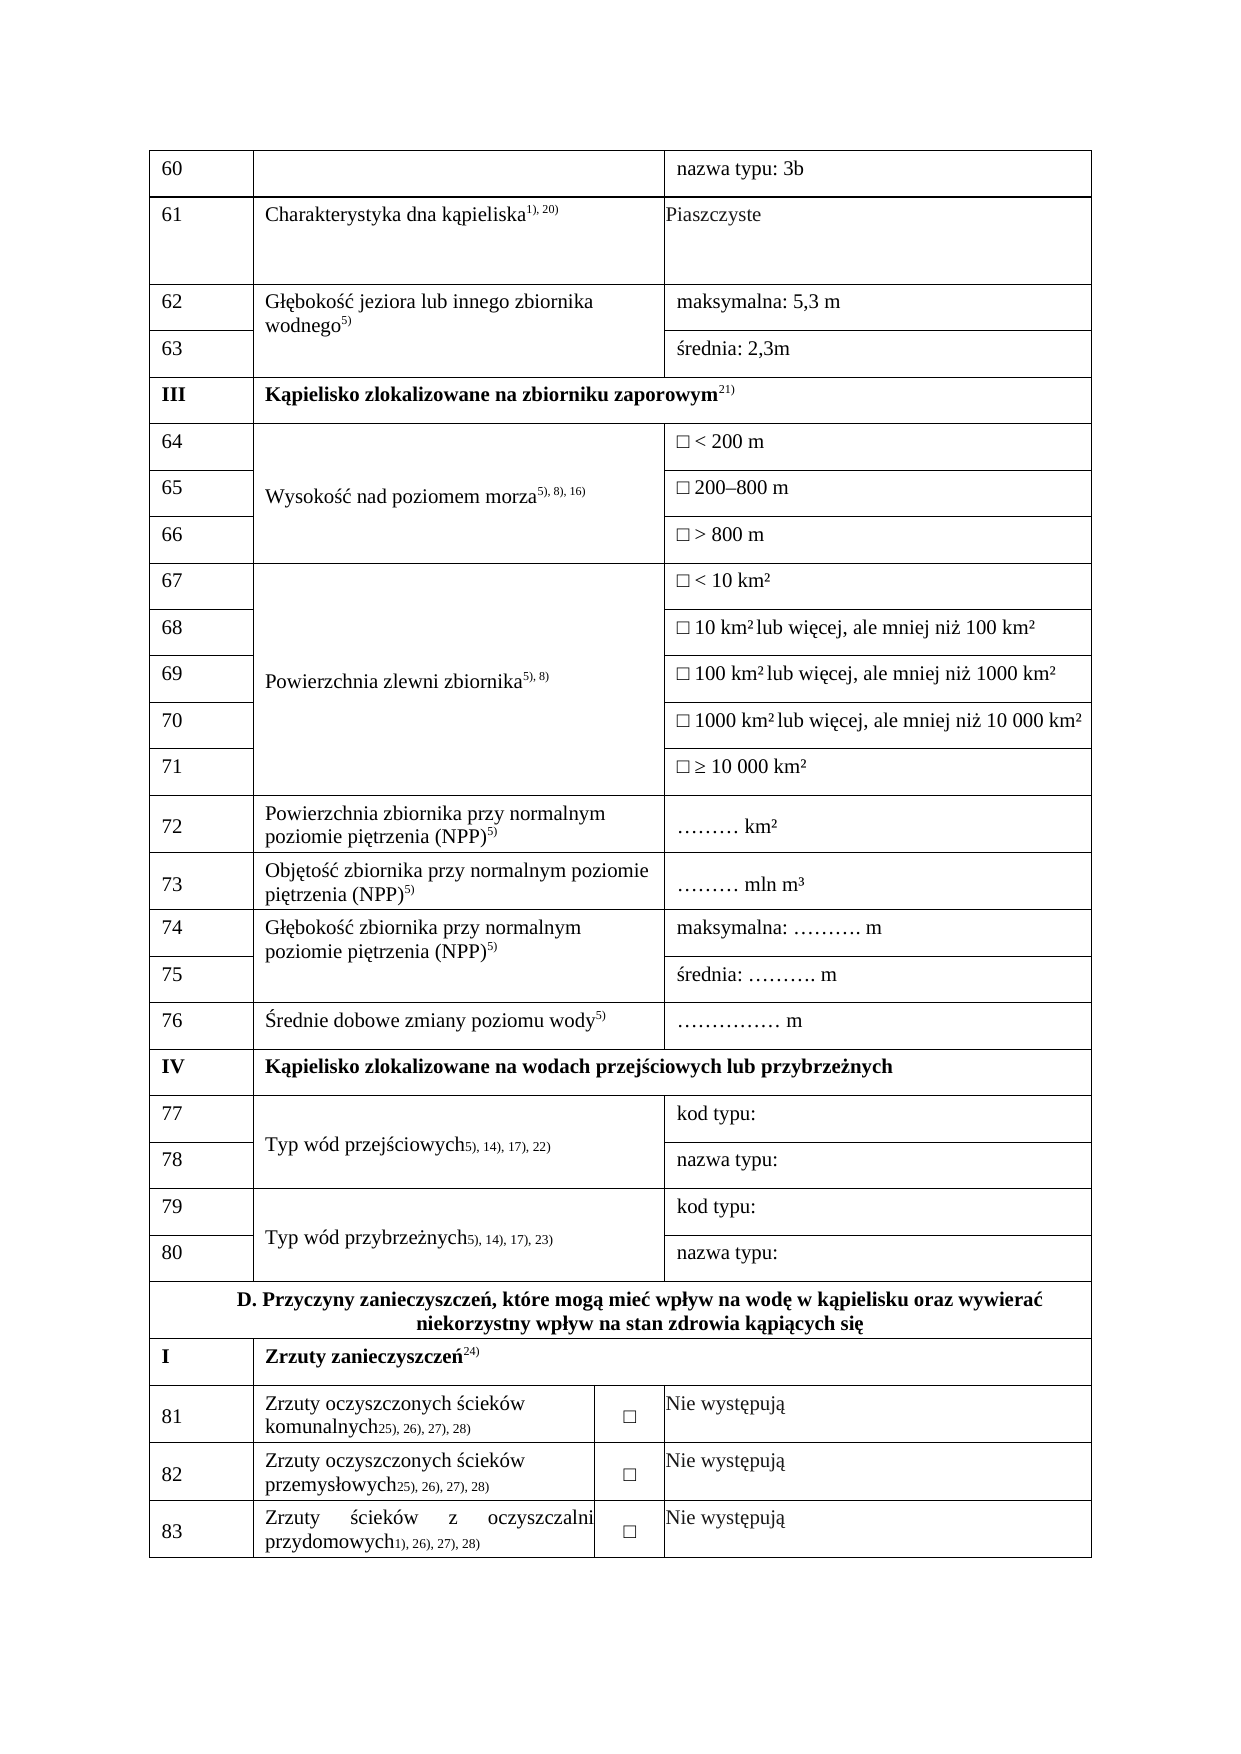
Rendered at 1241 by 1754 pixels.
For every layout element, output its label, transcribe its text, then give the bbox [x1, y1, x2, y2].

table_cell kod typu: [665, 1189, 1091, 1234]
table_cell Piaszczyste [665, 198, 1091, 284]
table_cell □ [595, 1386, 664, 1442]
table_cell III [150, 378, 236, 423]
table_cell 83 [150, 1501, 236, 1557]
table_cell [236, 424, 253, 469]
table_cell Głębokość jeziora lub innego zbiornika wodnego5) [254, 285, 664, 377]
table_cell 70 [150, 703, 236, 748]
table_cell □ > 800 m [665, 517, 1091, 562]
table_cell 76 [150, 1003, 236, 1049]
table_cell Głębokość zbiornika przy normalnym poziomie piętrzenia (NPP)5) [254, 910, 664, 1002]
table_cell Wysokość nad poziomem morza5), 8), 16) [254, 424, 664, 562]
table_cell 80 [150, 1236, 236, 1281]
table_cell [236, 1096, 253, 1142]
table_cell Zrzuty oczyszczonych ścieków komunalnych25), 26), 27), 28) [254, 1386, 594, 1442]
table_cell [236, 703, 253, 748]
table_cell □ ≥ 10 000 km² [665, 749, 1091, 795]
table_cell [236, 1003, 253, 1049]
table_cell [236, 517, 253, 562]
table_cell kod typu: [665, 1096, 1091, 1142]
table_cell 81 [150, 1386, 236, 1442]
table_cell [236, 471, 253, 516]
table_cell nazwa typu: [665, 1236, 1091, 1281]
table_cell [236, 749, 253, 795]
table_cell Zrzuty oczyszczonych ścieków przemysłowych25), 26), 27), 28) [254, 1443, 594, 1499]
table_cell Typ wód przybrzeżnych5), 14), 17), 23) [254, 1189, 664, 1281]
table_cell [236, 610, 253, 655]
table_cell Typ wód przejściowych5), 14), 17), 22) [254, 1096, 664, 1188]
table_cell [236, 796, 253, 852]
table_cell [236, 1189, 253, 1234]
table_cell [236, 1501, 253, 1557]
table_cell Nie występują [665, 1501, 1091, 1557]
table_cell [236, 1050, 253, 1095]
table_cell 78 [150, 1143, 236, 1188]
table_cell ……… mln m³ [665, 853, 1091, 909]
table_cell □ < 10 km² [665, 564, 1091, 609]
table_cell Średnie dobowe zmiany poziomu wody5) [254, 1003, 664, 1049]
table_cell □ [595, 1443, 664, 1499]
table_cell 69 [150, 656, 236, 702]
table_cell Nie występują [665, 1443, 1091, 1499]
table_cell 65 [150, 471, 236, 516]
table_cell [150, 1282, 236, 1338]
table_cell nazwa typu: 3b [665, 151, 1091, 196]
table_cell 66 [150, 517, 236, 562]
table_cell □ 100 km² lub więcej, ale mniej niż 1000 km² [665, 656, 1091, 702]
table_cell □ < 200 m [665, 424, 1091, 469]
table_cell [236, 957, 253, 1002]
table_cell Kąpielisko zlokalizowane na wodach przejściowych lub przybrzeżnych [254, 1050, 1091, 1095]
table_cell [236, 1143, 253, 1188]
table_cell [236, 331, 253, 377]
table_cell 63 [150, 331, 236, 377]
table_cell IV [150, 1050, 236, 1095]
table_cell D. Przyczyny zanieczyszczeń, które mogą mieć wpływ na wodę w kąpielisku oraz wywierać niekorzystny wpływ na stan zdrowia kąpiących się [236, 1282, 1091, 1338]
table_cell maksymalna: ………. m [665, 910, 1091, 956]
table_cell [254, 151, 664, 196]
table_cell [236, 1443, 253, 1499]
table_cell [236, 1339, 253, 1385]
table_cell Nie występują [665, 1386, 1091, 1442]
table_cell 67 [150, 564, 236, 609]
table_cell Powierzchnia zlewni zbiornika5), 8) [254, 564, 664, 795]
table_cell 82 [150, 1443, 236, 1499]
table_cell 75 [150, 957, 236, 1002]
table_cell [236, 378, 253, 423]
table_cell [236, 285, 253, 330]
table_cell 68 [150, 610, 236, 655]
table_cell Zrzuty zanieczyszczeń24) [254, 1339, 1091, 1385]
table_cell nazwa typu: [665, 1143, 1091, 1188]
table_cell □ 1000 km² lub więcej, ale mniej niż 10 000 km² [665, 703, 1091, 748]
table_cell Objętość zbiornika przy normalnym poziomie piętrzenia (NPP)5) [254, 853, 664, 909]
table_cell średnia: 2,3m [665, 331, 1091, 377]
table_cell 71 [150, 749, 236, 795]
table_cell …………… m [665, 1003, 1091, 1049]
table_cell Charakterystyka dna kąpieliska1), 20) [254, 198, 664, 284]
table_cell 60 [150, 151, 236, 196]
table_cell [236, 656, 253, 702]
table_cell średnia: ………. m [665, 957, 1091, 1002]
table_cell 61 [150, 198, 236, 284]
table_cell [236, 564, 253, 609]
table_cell I [150, 1339, 236, 1385]
table_cell [236, 198, 253, 284]
table_cell □ 10 km² lub więcej, ale mniej niż 100 km² [665, 610, 1091, 655]
table_cell 77 [150, 1096, 236, 1142]
table_cell 72 [150, 796, 236, 852]
table_cell 62 [150, 285, 236, 330]
table_cell ……… km² [665, 796, 1091, 852]
table_cell 79 [150, 1189, 236, 1234]
table_cell Kąpielisko zlokalizowane na zbiorniku zaporowym21) [254, 378, 1091, 423]
table_cell [236, 853, 253, 909]
table_cell Powierzchnia zbiornika przy normalnym poziomie piętrzenia (NPP)5) [254, 796, 664, 852]
table_cell 64 [150, 424, 236, 469]
table_cell maksymalna: 5,3 m [665, 285, 1091, 330]
table_cell [236, 151, 253, 196]
table_cell 73 [150, 853, 236, 909]
table_cell 74 [150, 910, 236, 956]
table_cell [236, 1386, 253, 1442]
table_cell [236, 1236, 253, 1281]
table_cell Zrzuty ścieków z oczyszczalni przydomowych1), 26), 27), 28) [254, 1501, 594, 1557]
table_cell □ 200–800 m [665, 471, 1091, 516]
table_cell [236, 910, 253, 956]
table_cell □ [595, 1501, 664, 1557]
